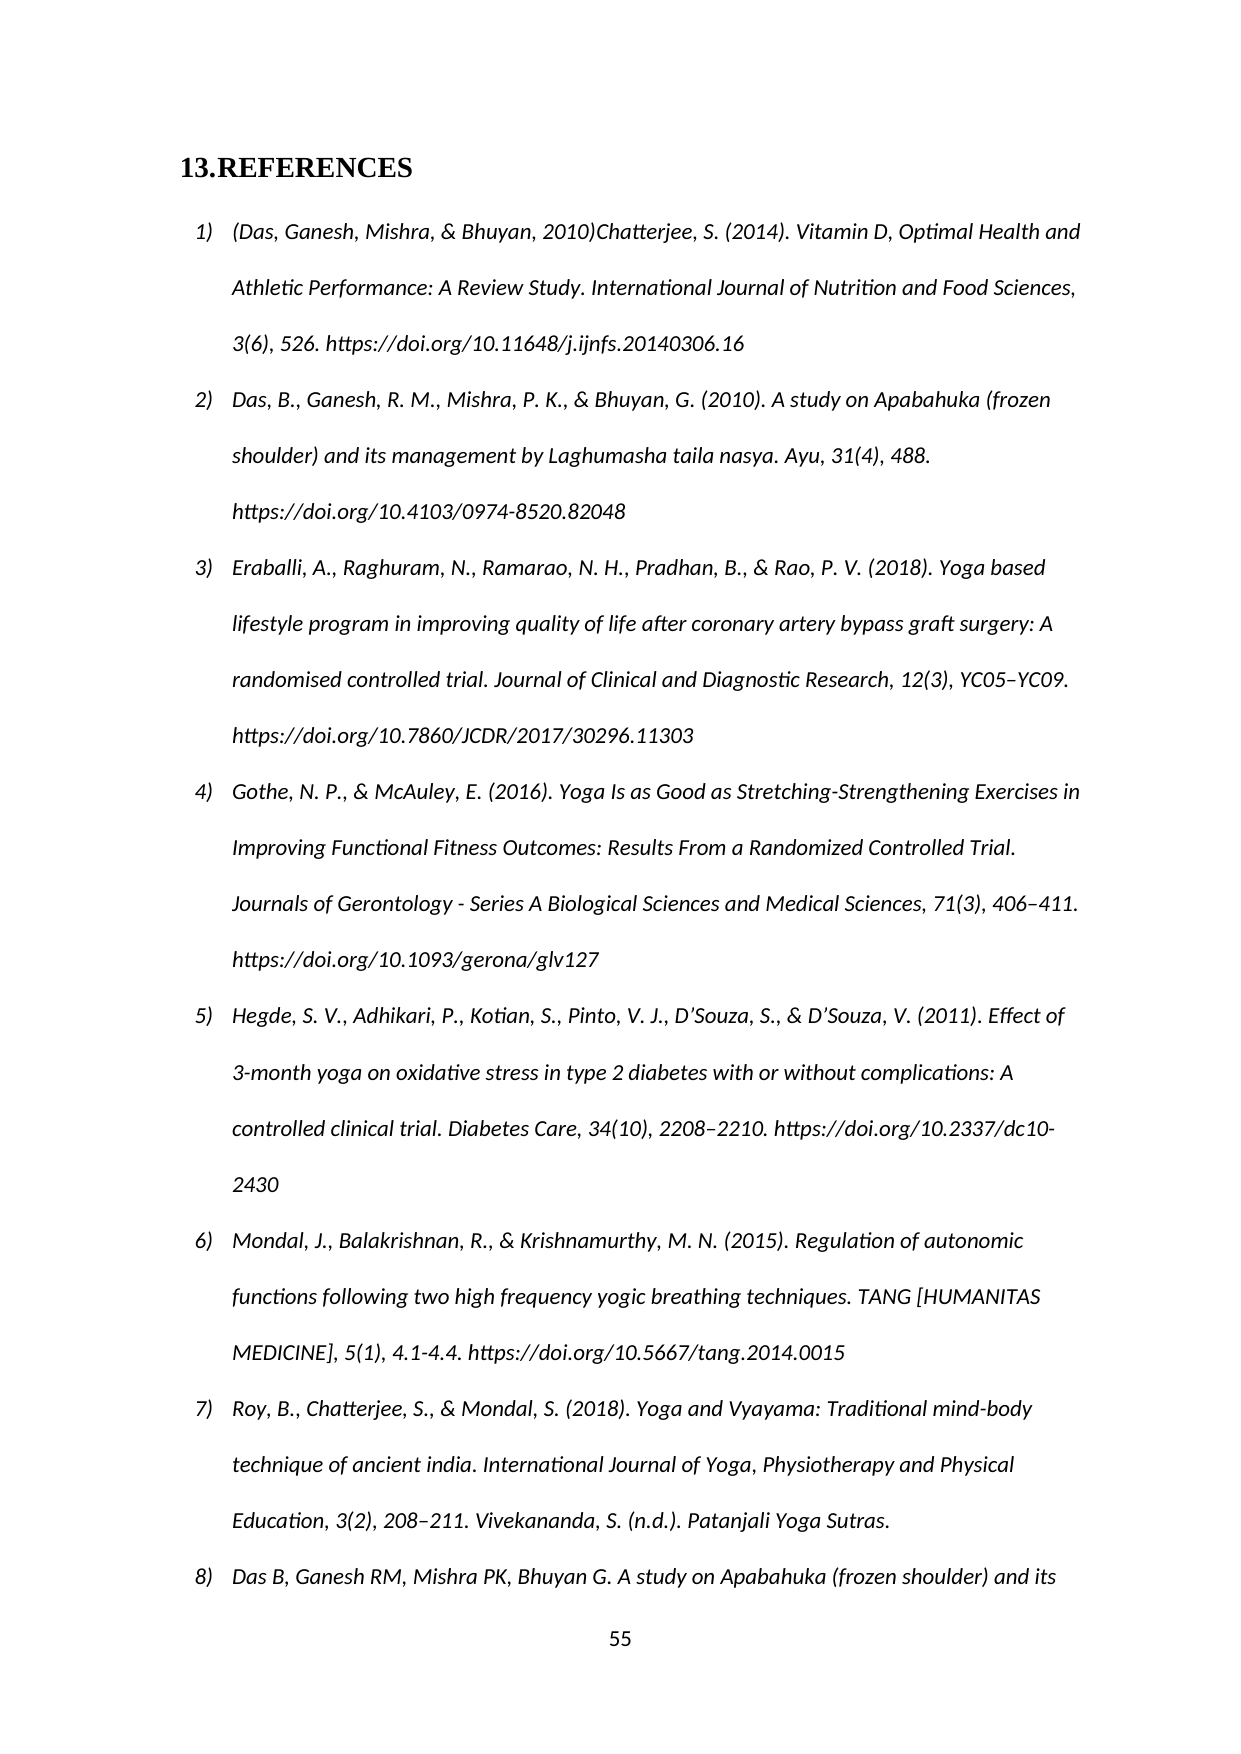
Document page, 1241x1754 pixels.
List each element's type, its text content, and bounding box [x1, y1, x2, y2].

list Eraballi, A., Raghuram, N., Ramarao, N. H., Pradhan, B., & Rao, P. V. (2018). Yoga based lifestyle program in improving quality of life after coronary artery bypass graft surgery: A randomised controlled trial. Journal of Clinical and Diagnostic Research, 12(3), YC05–YC09. https://doi.org/10.7860/JCDR/2017/30296.11303 [194, 553, 1090, 749]
list Gothe, N. P., & McAuley, E. (2016). Yoga Is as Good as Stretching-Strengthening Exercises in Improving Functional Fitness Outcomes: Results From a Randomized Controlled Trial. Journals of Gerontology - Series A Biological Sciences and Medical Sciences, 71(3), 406–411. https://doi.org/10.1093/gerona/glv127 [194, 777, 1090, 974]
list Das, B., Ganesh, R. M., Mishra, P. K., & Bhuyan, G. (2010). A study on Apabahuka (frozen shoulder) and its management by Laghumasha taila nasya. Ayu, 31(4), 488. https://doi.org/10.4103/0974-8520.82048 [194, 385, 1090, 525]
list Roy, B., Chatterjee, S., & Mondal, S. (2018). Yoga and Vyayama: Traditional mind-body technique of ancient india. International Journal of Yoga, Physiotherapy and Physical Education, 3(2), 208–211. Vivekananda, S. (n.d.). Patanjali Yoga Sutras. [194, 1394, 1090, 1534]
list REFERENCES [179, 150, 1000, 183]
list Mondal, J., Balakrishnan, R., & Krishnamurthy, M. N. (2015). Regulation of autonomic functions following two high frequency yogic breathing techniques. TANG [HUMANITAS MEDICINE], 5(1), 4.1-4.4. https://doi.org/10.5667/tang.2014.0015 [194, 1226, 1090, 1366]
list Hegde, S. V., Adhikari, P., Kotian, S., Pinto, V. J., D’Souza, S., & D’Souza, V. (2011). Effect of 3-month yoga on oxidative stress in type 2 diabetes with or without complications: A controlled clinical trial. Diabetes Care, 34(10), 2208–2210. https://doi.org/10.2337/dc10-2430 [194, 1002, 1090, 1198]
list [194, 1562, 1090, 1590]
list (Das, Ganesh, Mishra, & Bhuyan, 2010)Chatterjee, S. (2014). Vitamin D, Optimal Health and Athletic Performance: A Review Study. International Journal of Nutrition and Food Sciences, 3(6), 526. https://doi.org/10.11648/j.ijnfs.20140306.16 [194, 217, 1090, 357]
